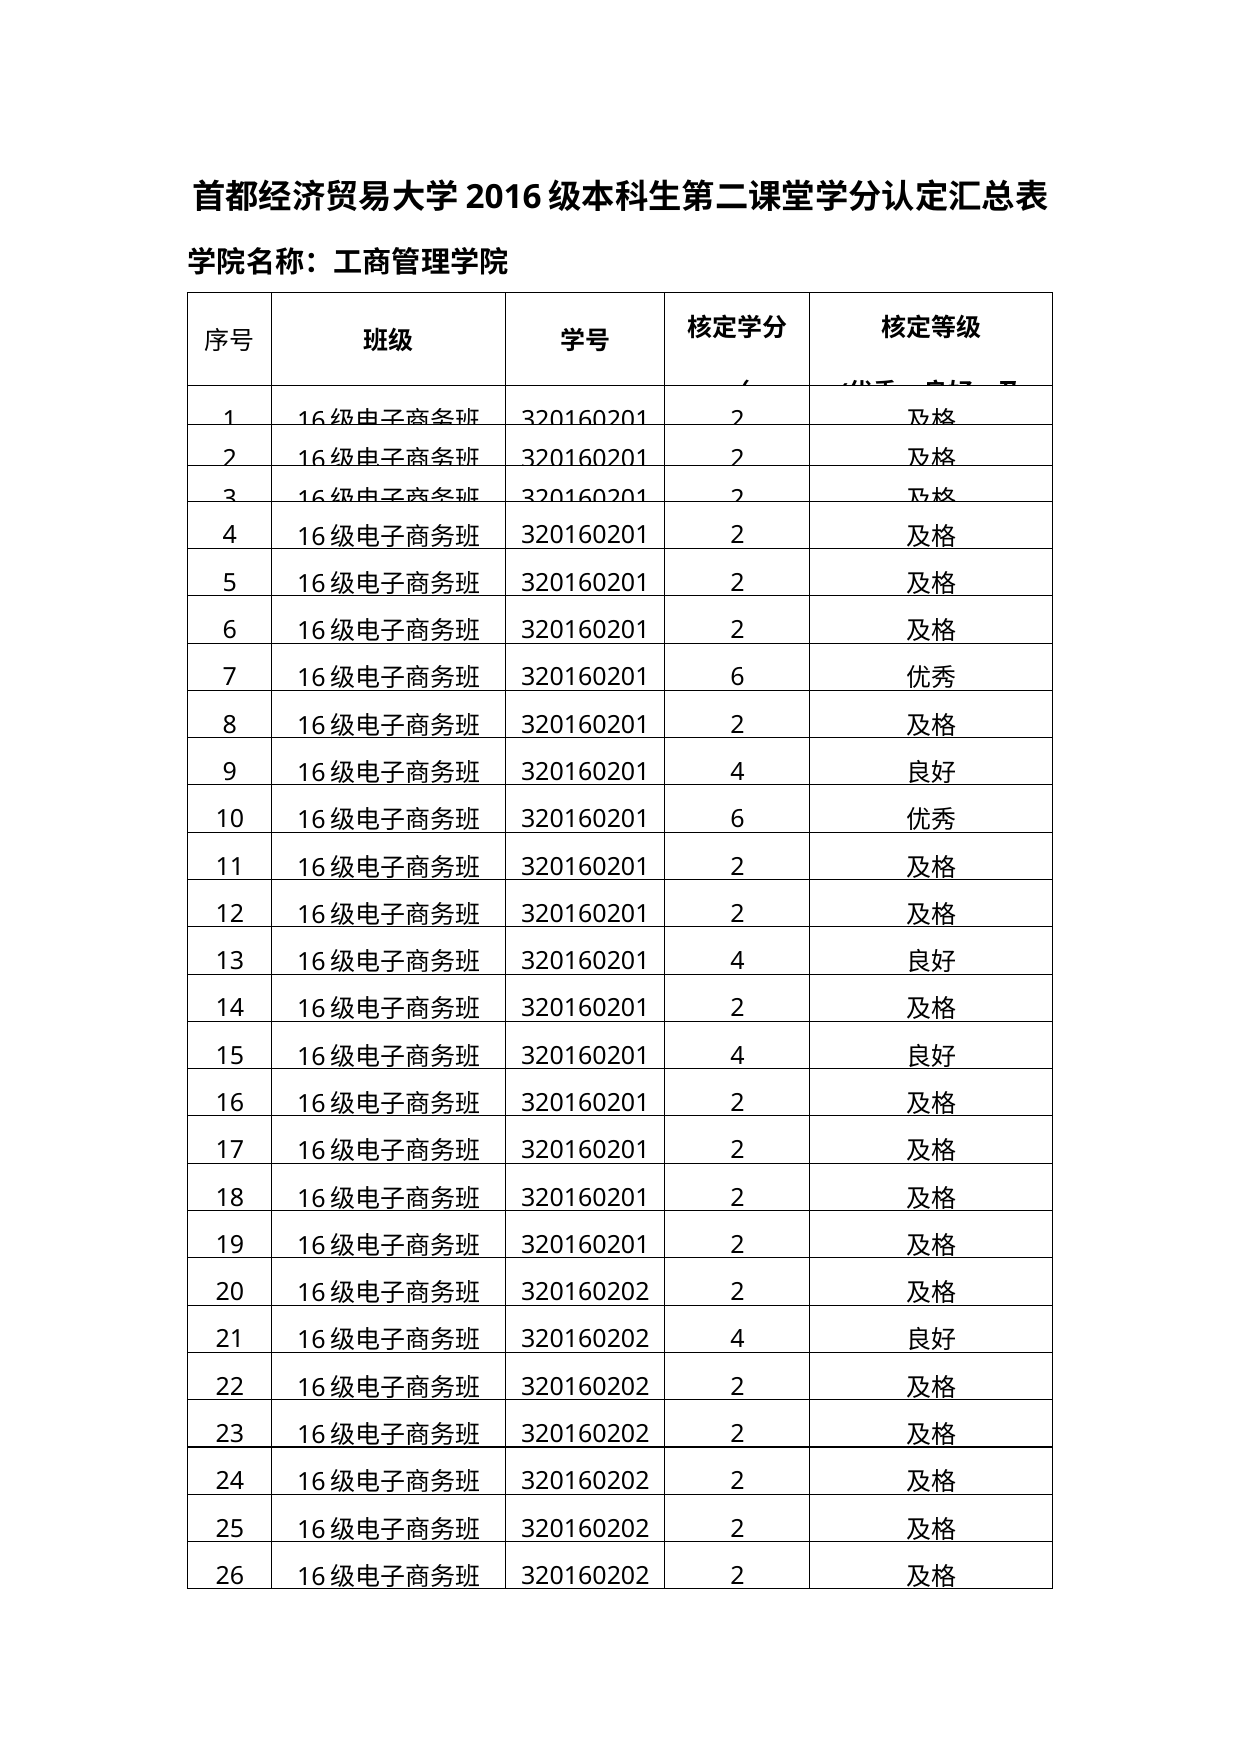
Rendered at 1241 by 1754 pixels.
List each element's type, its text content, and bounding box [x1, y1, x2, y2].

table_cell 及格 [810, 833, 1052, 879]
table_cell 良好 [810, 1022, 1052, 1068]
table_cell 32016020199 [506, 1211, 664, 1257]
table_cell 3 [188, 466, 271, 501]
table_cell 2 [665, 975, 809, 1021]
table_cell 2 [665, 1495, 809, 1541]
table_cell 及格 [810, 880, 1052, 926]
table_cell 19 [188, 1211, 271, 1257]
table_cell 及格 [810, 691, 1052, 737]
table_cell 及格 [810, 1116, 1052, 1163]
table_cell 16级电子商务班 [272, 1211, 505, 1257]
table_cell 32016020195 [506, 1022, 664, 1068]
table_header 班级 [272, 293, 505, 385]
table_cell 及格 [810, 1542, 1052, 1588]
table_cell 32016020182 [506, 466, 664, 501]
table_cell 优秀 [810, 644, 1052, 690]
table_cell 2 [665, 880, 809, 926]
table_cell 优秀 [810, 785, 1052, 832]
table_cell 2 [665, 1353, 809, 1399]
table_cell 16级电子商务班 [272, 1353, 505, 1399]
table_header 核定等级 (优秀、良好、及格、不及格) [810, 293, 1052, 385]
table_cell 16 [188, 1069, 271, 1115]
table_cell 16级电子商务班 [272, 425, 505, 464]
table_cell 及格 [810, 975, 1052, 1021]
table_cell 32016020191 [506, 880, 664, 926]
table_cell 16级电子商务班 [272, 386, 505, 424]
table_cell 25 [188, 1495, 271, 1541]
table_cell 32016020198 [506, 1164, 664, 1210]
table_header 序号 [188, 293, 271, 385]
table_cell 9 [188, 738, 271, 784]
table_cell 及格 [810, 425, 1052, 464]
table_cell 16级电子商务班 [272, 691, 505, 737]
table_cell 32016020206 [506, 1495, 664, 1541]
table_cell 32016020187 [506, 691, 664, 737]
table_cell 16级电子商务班 [272, 1164, 505, 1210]
table_cell 14 [188, 975, 271, 1021]
table_cell 32016020192 [506, 927, 664, 973]
table_cell 16级电子商务班 [272, 1022, 505, 1068]
table_cell 32016020204 [506, 1400, 664, 1446]
table_cell 2 [665, 1116, 809, 1163]
table_cell 26 [188, 1542, 271, 1588]
table_cell 8 [188, 691, 271, 737]
table_cell 32016020196 [506, 1069, 664, 1115]
table_cell 16级电子商务班 [272, 738, 505, 784]
table_cell 17 [188, 1116, 271, 1163]
table_cell 32016020203 [506, 1353, 664, 1399]
table_cell 16级电子商务班 [272, 1448, 505, 1494]
table_cell 2 [665, 1258, 809, 1304]
table_cell 良好 [810, 927, 1052, 973]
table_cell 6 [665, 644, 809, 690]
table_cell 32016020189 [506, 785, 664, 832]
table_cell 4 [665, 1306, 809, 1352]
table_cell 2 [665, 691, 809, 737]
table_cell 2 [188, 425, 271, 464]
table_header 学号 [506, 293, 664, 385]
table_cell 2 [665, 386, 809, 424]
table_cell 16级电子商务班 [272, 644, 505, 690]
table_cell 及格 [810, 1164, 1052, 1210]
table_cell 4 [665, 738, 809, 784]
table_cell 12 [188, 880, 271, 926]
table_cell 2 [665, 1069, 809, 1115]
table_cell 16级电子商务班 [272, 785, 505, 832]
table_cell 16级电子商务班 [272, 596, 505, 642]
table_cell 16级电子商务班 [272, 880, 505, 926]
table_cell 6 [665, 785, 809, 832]
table_cell 及格 [810, 596, 1052, 642]
table_cell 及格 [810, 386, 1052, 424]
table_cell 16级电子商务班 [272, 833, 505, 879]
table_cell 及格 [810, 1069, 1052, 1115]
table_cell 4 [188, 502, 271, 548]
table_cell 21 [188, 1306, 271, 1352]
table_cell 2 [665, 466, 809, 501]
table_cell 2 [665, 1211, 809, 1257]
table_cell 20 [188, 1258, 271, 1304]
table_cell 2 [665, 425, 809, 464]
table_cell 5 [188, 549, 271, 595]
table_cell 16级电子商务班 [272, 466, 505, 501]
table_header 核定学分 （6、4、2、0） [665, 293, 809, 385]
table_cell 32016020181 [506, 425, 664, 464]
table_cell 32016020183 [506, 502, 664, 548]
table_cell 32016020186 [506, 644, 664, 690]
table_cell 32016020200 [506, 1258, 664, 1304]
table_cell 良好 [810, 1306, 1052, 1352]
table_cell 32016020207 [506, 1542, 664, 1588]
table_cell 及格 [810, 549, 1052, 595]
table_cell 16级电子商务班 [272, 1116, 505, 1163]
table_cell 2 [665, 549, 809, 595]
table_cell 32016020190 [506, 833, 664, 879]
text 学院名称：工商管理学院 [187, 227, 1053, 292]
table_cell 6 [188, 596, 271, 642]
table_cell 32016020180 [506, 386, 664, 424]
table_cell 24 [188, 1448, 271, 1494]
table_cell 4 [665, 927, 809, 973]
table_cell 及格 [810, 1211, 1052, 1257]
table_cell 2 [665, 1448, 809, 1494]
table_cell 32016020185 [506, 596, 664, 642]
table_cell 23 [188, 1400, 271, 1446]
table_cell 16级电子商务班 [272, 975, 505, 1021]
table_cell 2 [665, 833, 809, 879]
table_cell 11 [188, 833, 271, 879]
table_cell 16级电子商务班 [272, 927, 505, 973]
table_cell 32016020188 [506, 738, 664, 784]
table_cell 16级电子商务班 [272, 1542, 505, 1588]
table_cell 及格 [810, 1448, 1052, 1494]
table_cell 及格 [810, 466, 1052, 501]
table_cell 2 [665, 1400, 809, 1446]
table_cell 2 [665, 1164, 809, 1210]
table_cell 16级电子商务班 [272, 1306, 505, 1352]
table_cell 16级电子商务班 [272, 502, 505, 548]
table_cell 15 [188, 1022, 271, 1068]
table_cell 4 [665, 1022, 809, 1068]
table_cell 1 [188, 386, 271, 424]
table_cell 7 [188, 644, 271, 690]
table_cell 16级电子商务班 [272, 1258, 505, 1304]
table_cell 2 [665, 1542, 809, 1588]
table_cell 16级电子商务班 [272, 549, 505, 595]
table_cell 32016020194 [506, 975, 664, 1021]
table_cell 32016020197 [506, 1116, 664, 1163]
table_cell 16级电子商务班 [272, 1400, 505, 1446]
table_cell 及格 [810, 1353, 1052, 1399]
table_cell 22 [188, 1353, 271, 1399]
table_cell 32016020184 [506, 549, 664, 595]
text 首都经济贸易大学2016级本科生第二课堂学分认定汇总表 [187, 162, 1053, 227]
table_cell 10 [188, 785, 271, 832]
table_cell 16级电子商务班 [272, 1069, 505, 1115]
table_cell 及格 [810, 1400, 1052, 1446]
table_cell 及格 [810, 1258, 1052, 1304]
table_cell 32016020205 [506, 1448, 664, 1494]
table_cell 及格 [810, 1495, 1052, 1541]
table_cell 2 [665, 596, 809, 642]
table_cell 良好 [810, 738, 1052, 784]
table_cell 13 [188, 927, 271, 973]
table_cell 16级电子商务班 [272, 1495, 505, 1541]
table_cell 32016020202 [506, 1306, 664, 1352]
table_cell 及格 [810, 502, 1052, 548]
table_cell 18 [188, 1164, 271, 1210]
table_cell 2 [665, 502, 809, 548]
